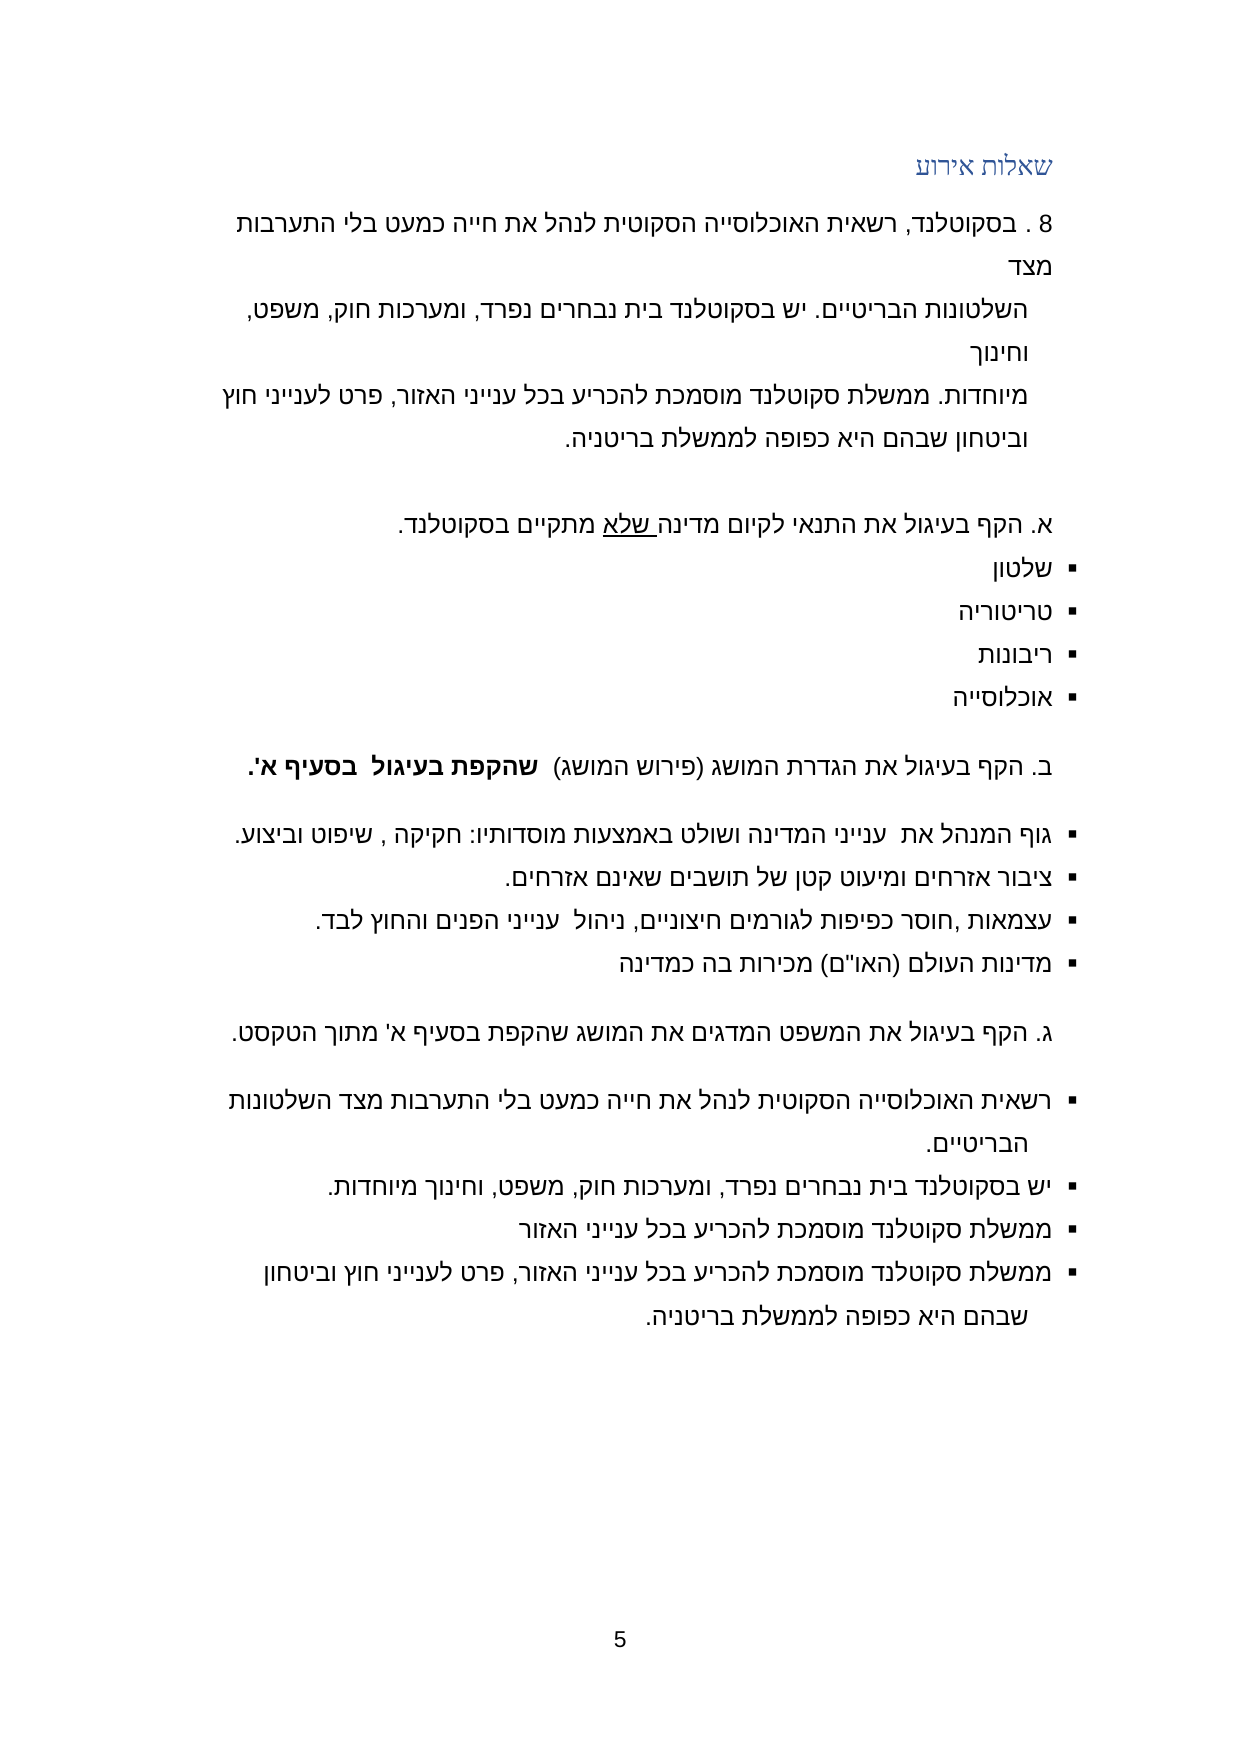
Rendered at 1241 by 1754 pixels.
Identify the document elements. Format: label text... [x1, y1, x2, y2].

list עצמאות ,חוסר כפיפות לגורמים חיצוניים, ניהול ענייני הפנים והחוץ לבד. [211, 906, 1067, 935]
list 8 . בסקוטלנד, רשאית האוכלוסייה הסקוטית לנהל את חייה כמעט בלי התערבות מצד [211, 208, 1053, 280]
list טריטוריה [211, 597, 1067, 626]
list גוף המנהל את ענייני המדינה ושולט באמצעות מוסדותיו: חקיקה , שיפוט וביצוע. [211, 819, 1067, 848]
text ב. הקף בעיגול את הגדרת המושג (פירוש המושג) שהקפת בעיגול בסעיף א'. [211, 751, 1053, 780]
list השלטונות הבריטיים. יש בסקוטלנד בית נבחרים נפרד, ומערכות חוק, משפט, וחינוך [211, 295, 1029, 367]
subtitle שאלות אירוע [187, 150, 1053, 181]
list ממשלת סקוטלנד מוסמכת להכריע בכל ענייני האזור [211, 1215, 1067, 1244]
list ממשלת סקוטלנד מוסמכת להכריע בכל ענייני האזור, פרט לענייני חוץ וביטחון שבהם היא כפופה לממשלת בריטניה. [211, 1258, 1067, 1330]
list אוכלוסייה [211, 683, 1067, 712]
list ציבור אזרחים ומיעוט קטן של תושבים שאינם אזרחים. [211, 863, 1067, 892]
list שלטון [211, 553, 1067, 582]
list רשאית האוכלוסייה הסקוטית לנהל את חייה כמעט בלי התערבות מצד השלטונות הבריטיים. [211, 1086, 1067, 1158]
list מיוחדות. ממשלת סקוטלנד מוסמכת להכריע בכל ענייני האזור, פרט לענייני חוץ וביטחון שבהם היא כפופה לממשלת בריטניה. [211, 381, 1029, 453]
list ריבונות [211, 640, 1067, 669]
list יש בסקוטלנד בית נבחרים נפרד, ומערכות חוק, משפט, וחינוך מיוחדות. [211, 1172, 1067, 1201]
list א. הקף בעיגול את התנאי לקיום מדינה שלא מתקיים בסקוטלנד. [211, 510, 1053, 539]
list מדינות העולם (האו"ם) מכירות בה כמדינה [211, 949, 1067, 978]
text ג. הקף בעיגול את המשפט המדגים את המושג שהקפת בסעיף א' מתוך הטקסט. [211, 1017, 1053, 1046]
